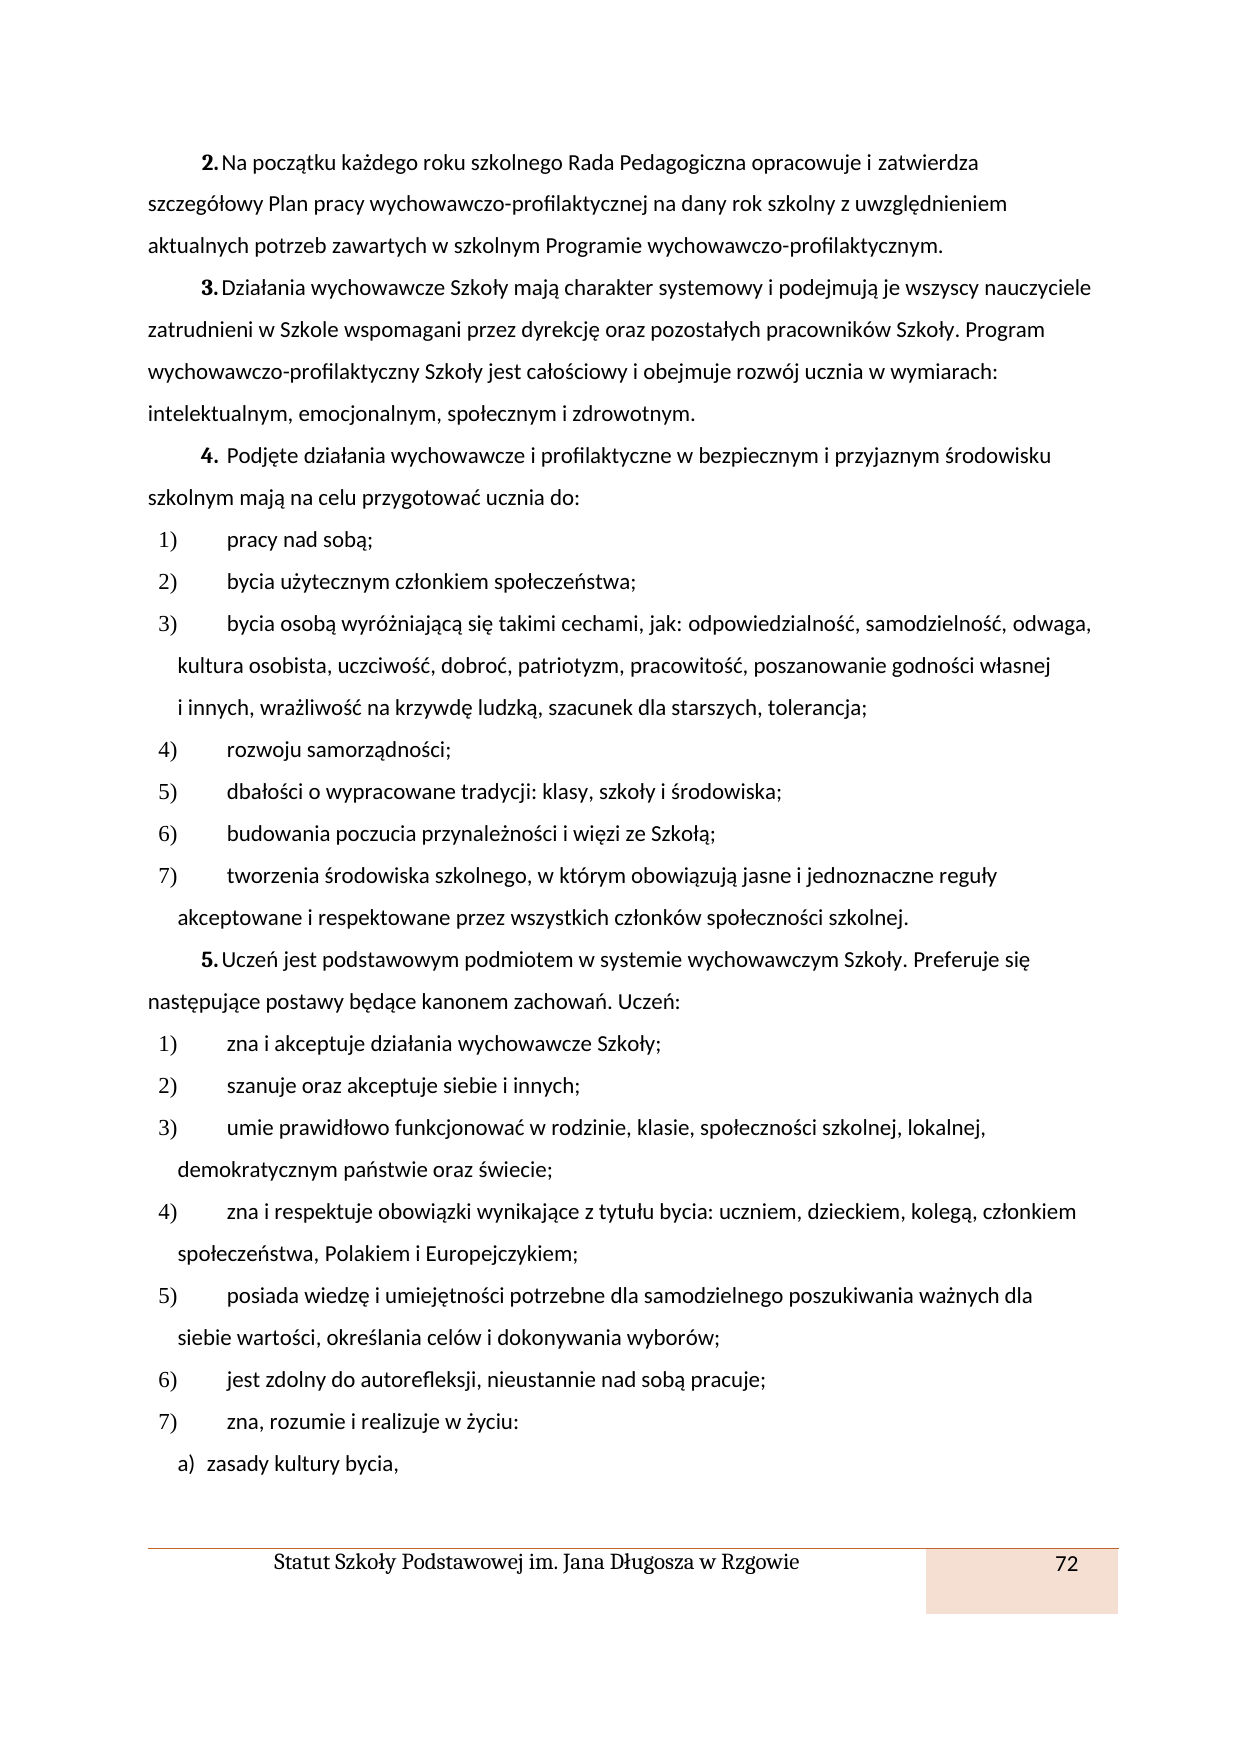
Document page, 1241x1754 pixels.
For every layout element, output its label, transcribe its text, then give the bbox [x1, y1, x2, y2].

list zna i respektuje obowiązki wynikające z tytułu bycia: uczniem, dzieckiem, kolegą, członkiem społeczeństwa, Polakiem i Europejczykiem; [177, 1197, 1093, 1267]
list umie prawidłowo funkcjonować w rodzinie, klasie, społeczności szkolnej, lokalnej, demokratycznym państwie oraz świecie; [177, 1113, 1093, 1183]
list posiada wiedzę i umiejętności potrzebne dla samodzielnego poszukiwania ważnych dla siebie wartości, określania celów i dokonywania wyborów; [177, 1281, 1093, 1351]
list tworzenia środowiska szkolnego, w którym obowiązują jasne i jednoznaczne reguły [177, 861, 1093, 889]
list zna i akceptuje działania wychowawcze Szkoły; [177, 1029, 1093, 1057]
list szanuje oraz akceptuje siebie i innych; [177, 1071, 1093, 1099]
list jest zdolny do autorefleksji, nieustannie nad sobą pracuje; [177, 1365, 1093, 1393]
list dbałości o wypracowane tradycji: klasy, szkoły i środowiska; [177, 777, 1093, 805]
text akceptowane i respektowane przez wszystkich członków społeczności szkolnej. [177, 903, 1093, 931]
list budowania poczucia przynależności i więzi ze Szkołą; [177, 819, 1093, 847]
list zna, rozumie i realizuje w życiu: [177, 1407, 1093, 1435]
list Podjęte działania wychowawcze i profilaktyczne w bezpiecznym i przyjaznym środowisku szkolnym mają na celu przygotować ucznia do: [148, 441, 1093, 511]
list rozwoju samorządności; [177, 735, 1093, 763]
list Na początku każdego roku szkolnego Rada Pedagogiczna opracowuje i zatwierdza szczegółowy Plan pracy wychowawczo-profilaktycznej na dany rok szkolny z uwzględnieniem aktualnych potrzeb zawartych w szkolnym Programie wychowawczo-profilaktycznym. [148, 148, 1093, 259]
list bycia użytecznym członkiem społeczeństwa; [177, 567, 1093, 595]
list Uczeń jest podstawowym podmiotem w systemie wychowawczym Szkoły. Preferuje się następujące postawy będące kanonem zachowań. Uczeń: [148, 945, 1093, 1015]
list Działania wychowawcze Szkoły mają charakter systemowy i podejmują je wszyscy nauczyciele zatrudnieni w Szkole wspomagani przez dyrekcję oraz pozostałych pracowników Szkoły. Program wychowawczo-profilaktyczny Szkoły jest całościowy i obejmuje rozwój ucznia w wymiarach: intelektualnym, emocjonalnym, społecznym i zdrowotnym. [148, 273, 1093, 427]
list zasady kultury bycia, [177, 1449, 1093, 1477]
list pracy nad sobą; [177, 525, 1093, 553]
list bycia osobą wyróżniającą się takimi cechami, jak: odpowiedzialność, samodzielność, odwaga, kultura osobista, uczciwość, dobroć, patriotyzm, pracowitość, poszanowanie godności własnej i innych, wrażliwość na krzywdę ludzką, szacunek dla starszych, tolerancja; [177, 609, 1093, 721]
